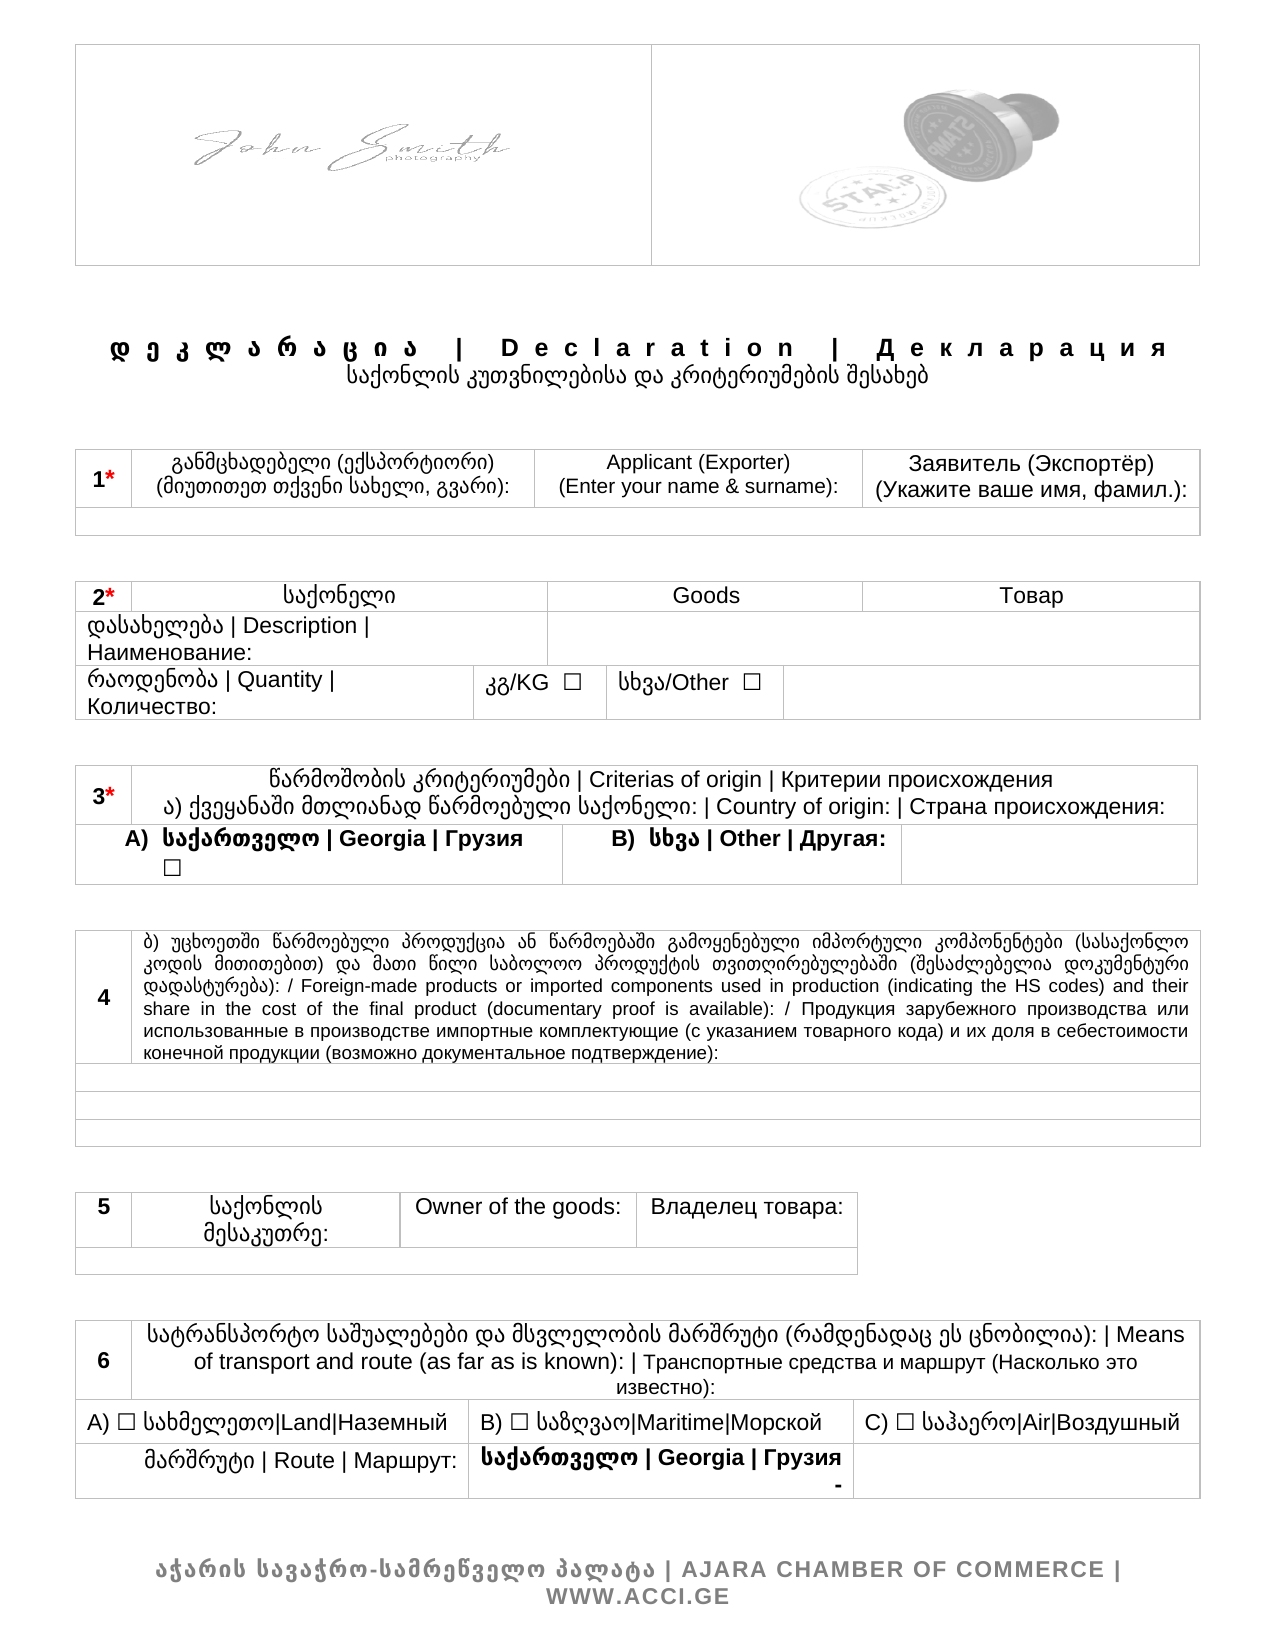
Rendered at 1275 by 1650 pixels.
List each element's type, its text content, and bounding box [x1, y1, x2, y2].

table_header Заявитель (Экспортёр) (Укажите ваше имя, фамил.): [863, 450, 1199, 507]
table_header წარმოშობის კრიტერიუმები | Criterias of origin | Критерии происхождения ა) ქვეყანაში მთლიანად წარმოებული საქონელი: | Country of origin: | Страна происхождения: [132, 766, 1197, 824]
table_header 4 [76, 931, 131, 1063]
table_header Владелец товара: [637, 1193, 857, 1247]
table_header 3* [76, 766, 131, 824]
table_cell A) სახმელეთო|Land|Наземный [76, 1400, 468, 1443]
table_header 6 [76, 1321, 131, 1399]
table_cell C) საჰაერო|Air|Воздушный [854, 1400, 1199, 1443]
table_header Товар [863, 582, 1199, 611]
table_cell [784, 666, 1199, 719]
table_header განმცხადებელი (ექსპორტიორი) (მიუთითეთ თქვენი სახელი, გვარი): [132, 450, 534, 507]
table_cell [76, 1092, 1200, 1118]
table_cell [902, 825, 1197, 883]
table_cell სხვა | Other | Другая: [563, 825, 901, 883]
table_cell [76, 508, 1199, 534]
table_cell საქართველო | Georgia | Грузия - [469, 1444, 853, 1497]
table_cell სხვა/Other [607, 666, 783, 719]
table_cell მარშრუტი | Route | Маршрут: [76, 1444, 468, 1497]
table_cell [76, 1248, 857, 1274]
table_cell [652, 45, 1199, 265]
table_header Applicant (Exporter) (Enter your name & surname): [535, 450, 862, 507]
text საქონლის კუთვნილებისა და კრიტერიუმების შესახებ [75, 362, 1200, 389]
table_header Owner of the goods: [401, 1193, 636, 1247]
table_cell [76, 45, 651, 265]
table_cell დასახელება | Description | Наименование: [76, 612, 547, 665]
table_header საქონელი [132, 582, 547, 611]
table_cell კგ/KG [474, 666, 606, 719]
table_cell B) საზღვაო|Maritime|Морской [469, 1400, 853, 1443]
table_header საქონლის მესაკუთრე: [132, 1193, 399, 1247]
table_cell [76, 1064, 1200, 1091]
table_header სატრანსპორტო საშუალებები და მსვლელობის მარშრუტი (რამდენადაც ეს ცნობილია): | Means of transport and route (as far as is known): | Транспортные средства и маршрут (Насколько это известно): [132, 1321, 1199, 1399]
table_cell რაოდენობა | Quantity | Количество: [76, 666, 473, 719]
text დეკლარაცია | Declaration | Декларация [75, 333, 1200, 362]
table_cell [854, 1444, 1199, 1497]
table_cell [548, 612, 1199, 665]
table_header Goods [548, 582, 862, 611]
table_cell საქართველო | Georgia | Грузия [76, 825, 562, 883]
table_header 2* [76, 582, 131, 611]
table_header 5 [76, 1193, 131, 1247]
table_header ბ) უცხოეთში წარმოებული პროდუქცია ან წარმოებაში გამოყენებული იმპორტული კომპონენტები (სასაქონლო კოდის მითითებით) და მათი წილი საბოლოო პროდუქტის თვითღირებულებაში (შესაძლებელია დოკუმენტური დადასტურება): / Foreign-made products or imported components used in production (indicating the HS codes) and their share in the cost of the final product (documentary proof is available): / Продукция зарубежного производства или использованные в производстве импортные комплектующие (с указанием товарного кода) и их доля в себестоимости конечной продукции (возможно документальное подтверждение): [132, 931, 1200, 1063]
table_header 1* [76, 450, 131, 507]
table_cell [76, 1120, 1200, 1146]
